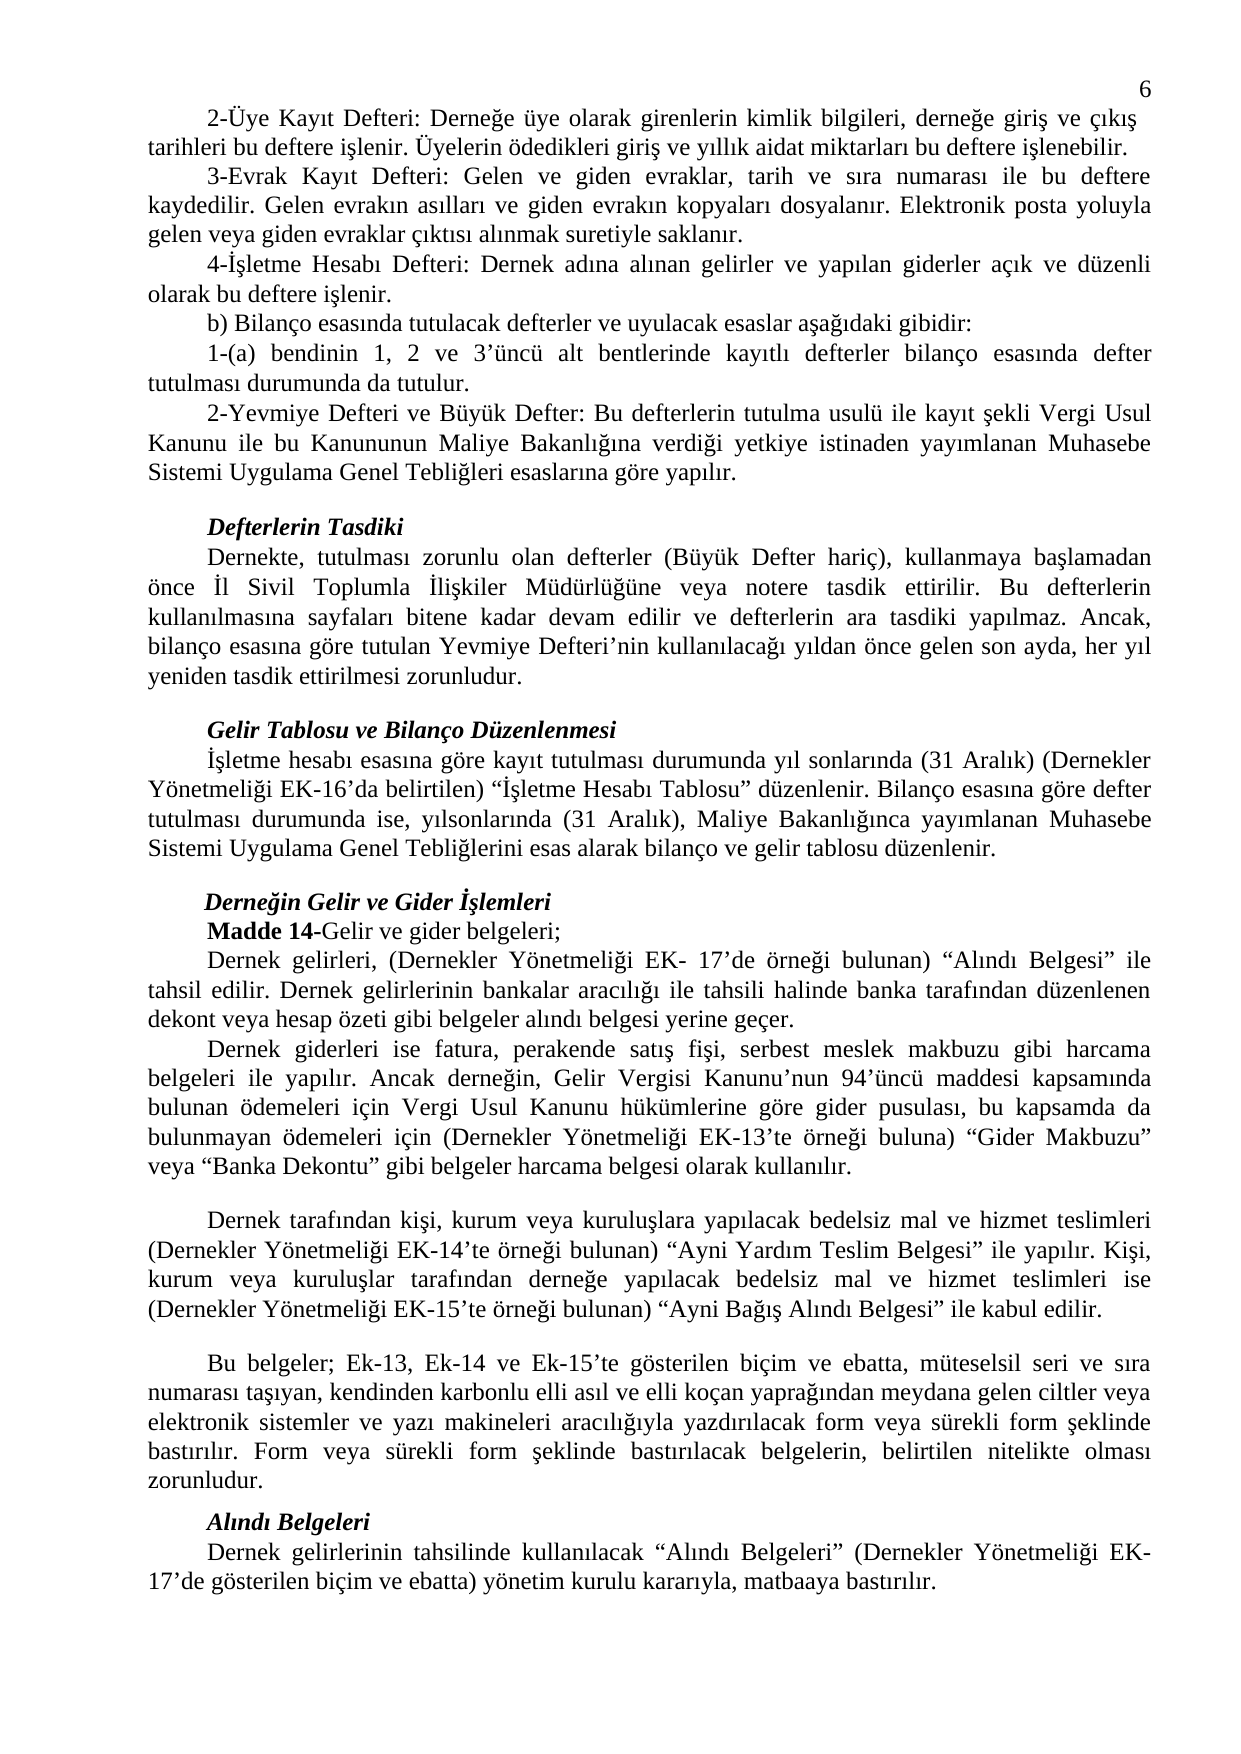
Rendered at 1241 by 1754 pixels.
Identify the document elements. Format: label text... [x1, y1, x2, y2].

text İşletme hesabı esasına göre kayıt tutulması durumunda yıl sonlarında (31 Aralık) (Dernekler Yönetmeliği EK-16’da belirtilen) “İşletme Hesabı Tablosu” düzenlenir. Bilanço esasına göre defter tutulması durumunda ise, yılsonlarında (31 Aralık), Maliye Bakanlığınca yayımlanan Muhasebe Sistemi Uygulama Genel Tebliğlerini esas alarak bilanço ve gelir tablosu düzenlenir. [148, 745, 1152, 862]
text Dernek gelirleri, (Dernekler Yönetmeliği EK- 17’de örneği bulunan) “Alındı Belgesi” ile tahsil edilir. Dernek gelirlerinin bankalar aracılığı ile tahsili halinde banka tarafından düzenlenen dekont veya hesap özeti gibi belgeler alındı belgesi yerine geçer. [148, 946, 1152, 1034]
text Dernek gelirlerinin tahsilinde kullanılacak “Alındı Belgeleri” (Dernekler Yönetmeliği EK- 17’de gösterilen biçim ve ebatta) yönetim kurulu kararıyla, matbaaya bastırılır. [148, 1537, 1152, 1596]
text 3-Evrak Kayıt Defteri: Gelen ve giden evraklar, tarih ve sıra numarası ile bu deftere kaydedilir. Gelen evrakın asılları ve giden evrakın kopyaları dosyalanır. Elektronik posta yoluyla gelen veya giden evraklar çıktısı alınmak suretiyle saklanır. [148, 161, 1152, 248]
text 2-Yevmiye Defteri ve Büyük Defter: Bu defterlerin tutulma usulü ile kayıt şekli Vergi Usul Kanunu ile bu Kanununun Maliye Bakanlığına verdiği yetkiye istinaden yayımlanan Muhasebe Sistemi Uygulama Genel Tebliğleri esaslarına göre yapılır. [148, 397, 1152, 487]
text Bu belgeler; Ek-13, Ek-14 ve Ek-15’te gösterilen biçim ve ebatta, müteselsil seri ve sıra numarası taşıyan, kendinden karbonlu elli asıl ve elli koçan yaprağından meydana gelen ciltler veya elektronik sistemler ve yazı makineleri aracılığıyla yazdırılacak form veya sürekli form şeklinde bastırılır. Form veya sürekli form şeklinde bastırılacak belgelerin, belirtilen nitelikte olması zorunludur. [148, 1348, 1152, 1495]
text Derneğin Gelir ve Gider İşlemleri [148, 887, 1152, 916]
text Dernekte, tutulması zorunlu olan defterler (Büyük Defter hariç), kullanmaya başlamadan önce İl Sivil Toplumla İlişkiler Müdürlüğüne veya notere tasdik ettirilir. Bu defterlerin kullanılmasına sayfaları bitene kadar devam edilir ve defterlerin ara tasdiki yapılmaz. Ancak, bilanço esasına göre tutulan Yevmiye Defteri’nin kullanılacağı yıldan önce gelen son ayda, her yıl yeniden tasdik ettirilmesi zorunludur. [148, 542, 1152, 691]
text 4-İşletme Hesabı Defteri: Dernek adına alınan gelirler ve yapılan giderler açık ve düzenli olarak bu deftere işlenir. [148, 248, 1152, 308]
text Alındı Belgeleri [148, 1507, 1152, 1537]
text Dernek tarafından kişi, kurum veya kuruluşlara yapılacak bedelsiz mal ve hizmet teslimleri (Dernekler Yönetmeliği EK-14’te örneği bulunan) “Ayni Yardım Teslim Belgesi” ile yapılır. Kişi, kurum veya kuruluşlar tarafından derneğe yapılacak bedelsiz mal ve hizmet teslimleri ise (Dernekler Yönetmeliği EK-15’te örneği bulunan) “Ayni Bağış Alındı Belgesi” ile kabul edilir. [148, 1206, 1152, 1323]
text 2-Üye Kayıt Defteri: Derneğe üye olarak girenlerin kimlik bilgileri, derneğe giriş ve çıkış tarihleri bu deftere işlenir. Üyelerin ödedikleri giriş ve yıllık aidat miktarları bu deftere işlenebilir. [148, 103, 1152, 161]
text 1-(a) bendinin 1, 2 ve 3’üncü alt bentlerinde kayıtlı defterler bilanço esasında defter tutulması durumunda da tutulur. [148, 338, 1152, 397]
text Defterlerin Tasdiki [148, 512, 1152, 542]
text b) Bilanço esasında tutulacak defterler ve uyulacak esaslar aşağıdaki gibidir: [148, 308, 1152, 338]
text Dernek giderleri ise fatura, perakende satış fişi, serbest meslek makbuzu gibi harcama belgeleri ile yapılır. Ancak derneğin, Gelir Vergisi Kanunu’nun 94’üncü maddesi kapsamında bulunan ödemeleri için Vergi Usul Kanunu hükümlerine göre gider pusulası, bu kapsamda da bulunmayan ödemeleri için (Dernekler Yönetmeliği EK-13’te örneği buluna) “Gider Makbuzu” veya “Banka Dekontu” gibi belgeler harcama belgesi olarak kullanılır. [148, 1034, 1152, 1181]
text Gelir Tablosu ve Bilanço Düzenlenmesi [148, 716, 1152, 745]
text Madde 14-Gelir ve gider belgeleri; [148, 916, 1152, 946]
